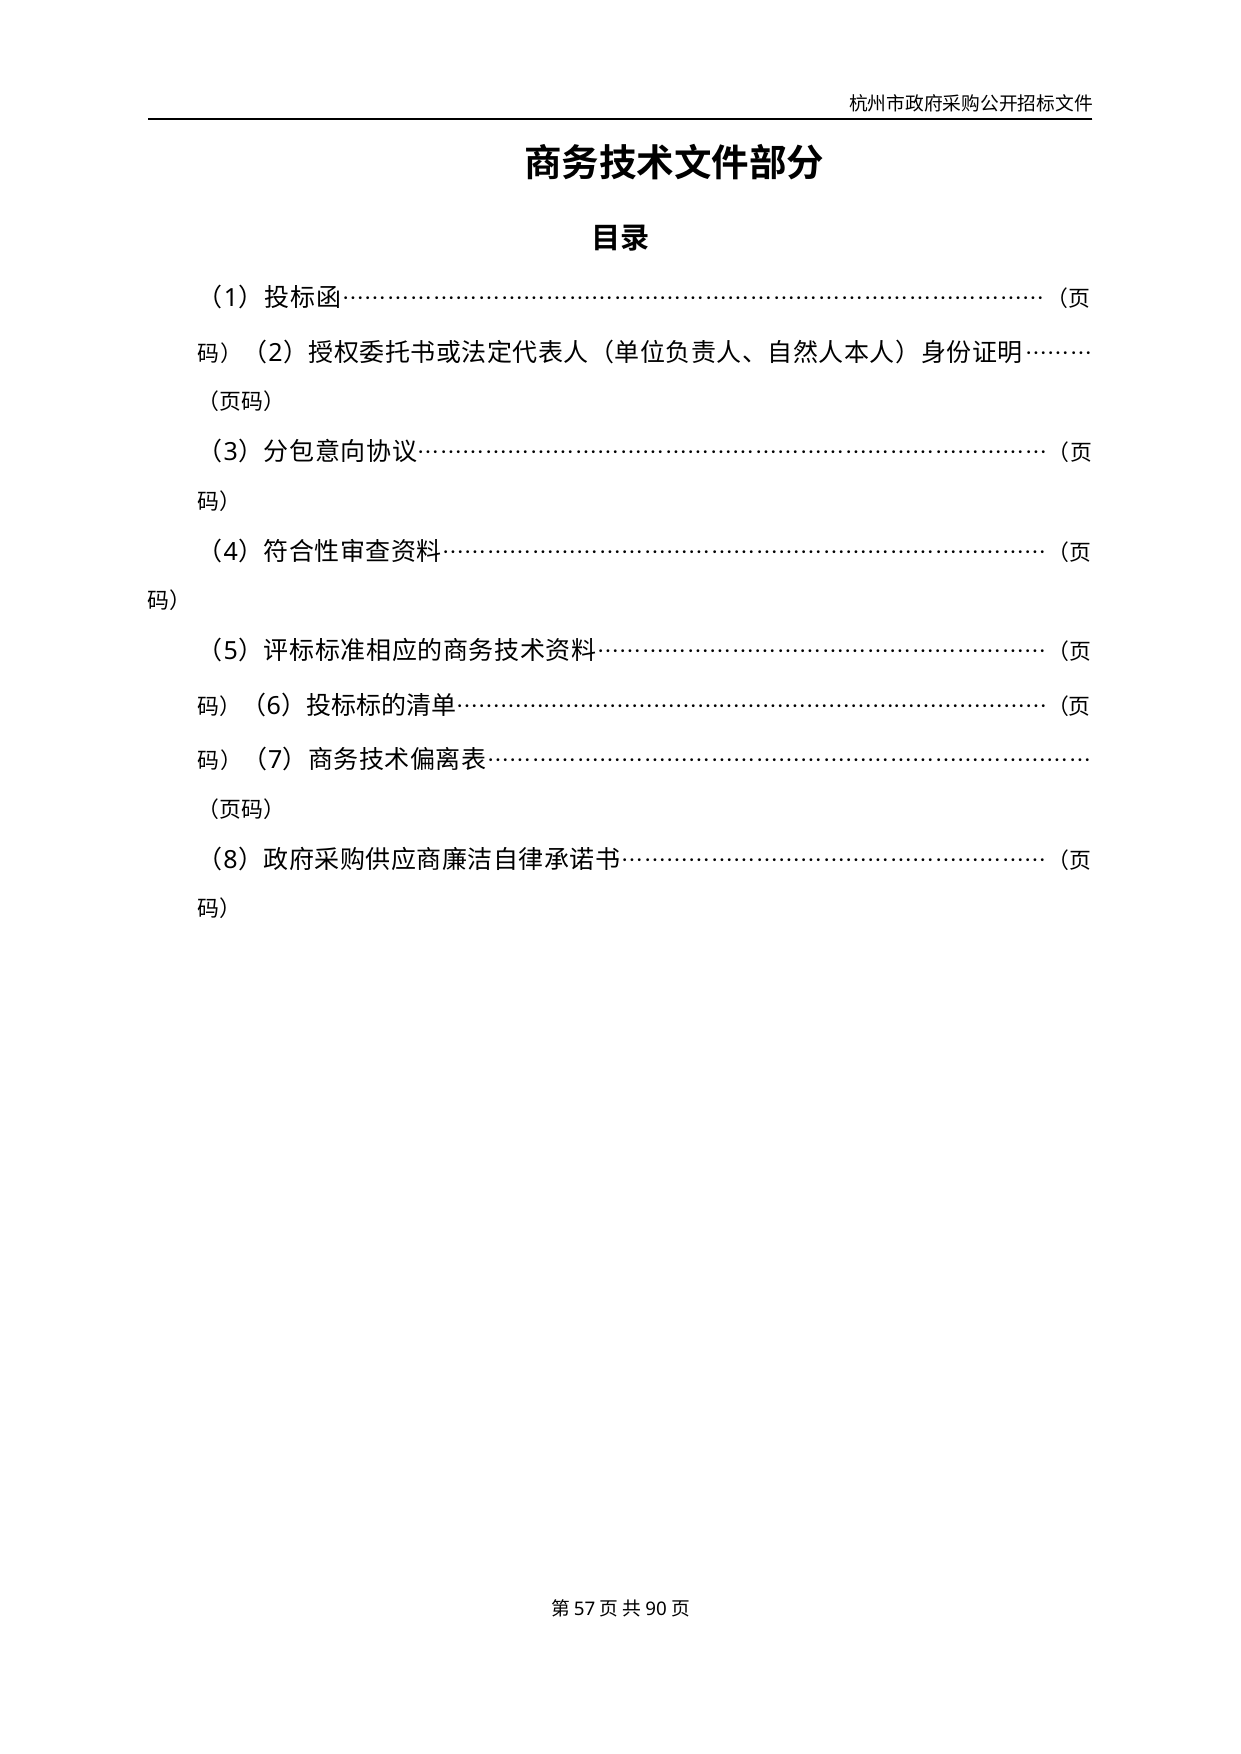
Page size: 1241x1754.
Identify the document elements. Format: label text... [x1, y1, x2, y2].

text 目录 [148, 214, 1092, 257]
text 商务技术文件部分 [148, 133, 1049, 187]
text （3）分包意向协议…………………………………………………………………………（页码） [198, 432, 1092, 515]
text （8）政府采购供应商廉洁自律承诺书…………………………………………………（页码） [198, 839, 1092, 923]
text （4）符合性审查资料………………………………………………………………………（页码） [148, 531, 1092, 615]
text （5）评标标准相应的商务技术资料……………………………………………………（页码）（6）投标标的清单………………………………………………………………………（页码）（7）商务技术偏离表………………………………………………………………………（页码） [198, 631, 1092, 823]
text （1）投标函…………………………………………………………………………………（页码）（2）授权委托书或法定代表人（单位负责人、自然人本人）身份证明………（页码） [198, 278, 1092, 416]
